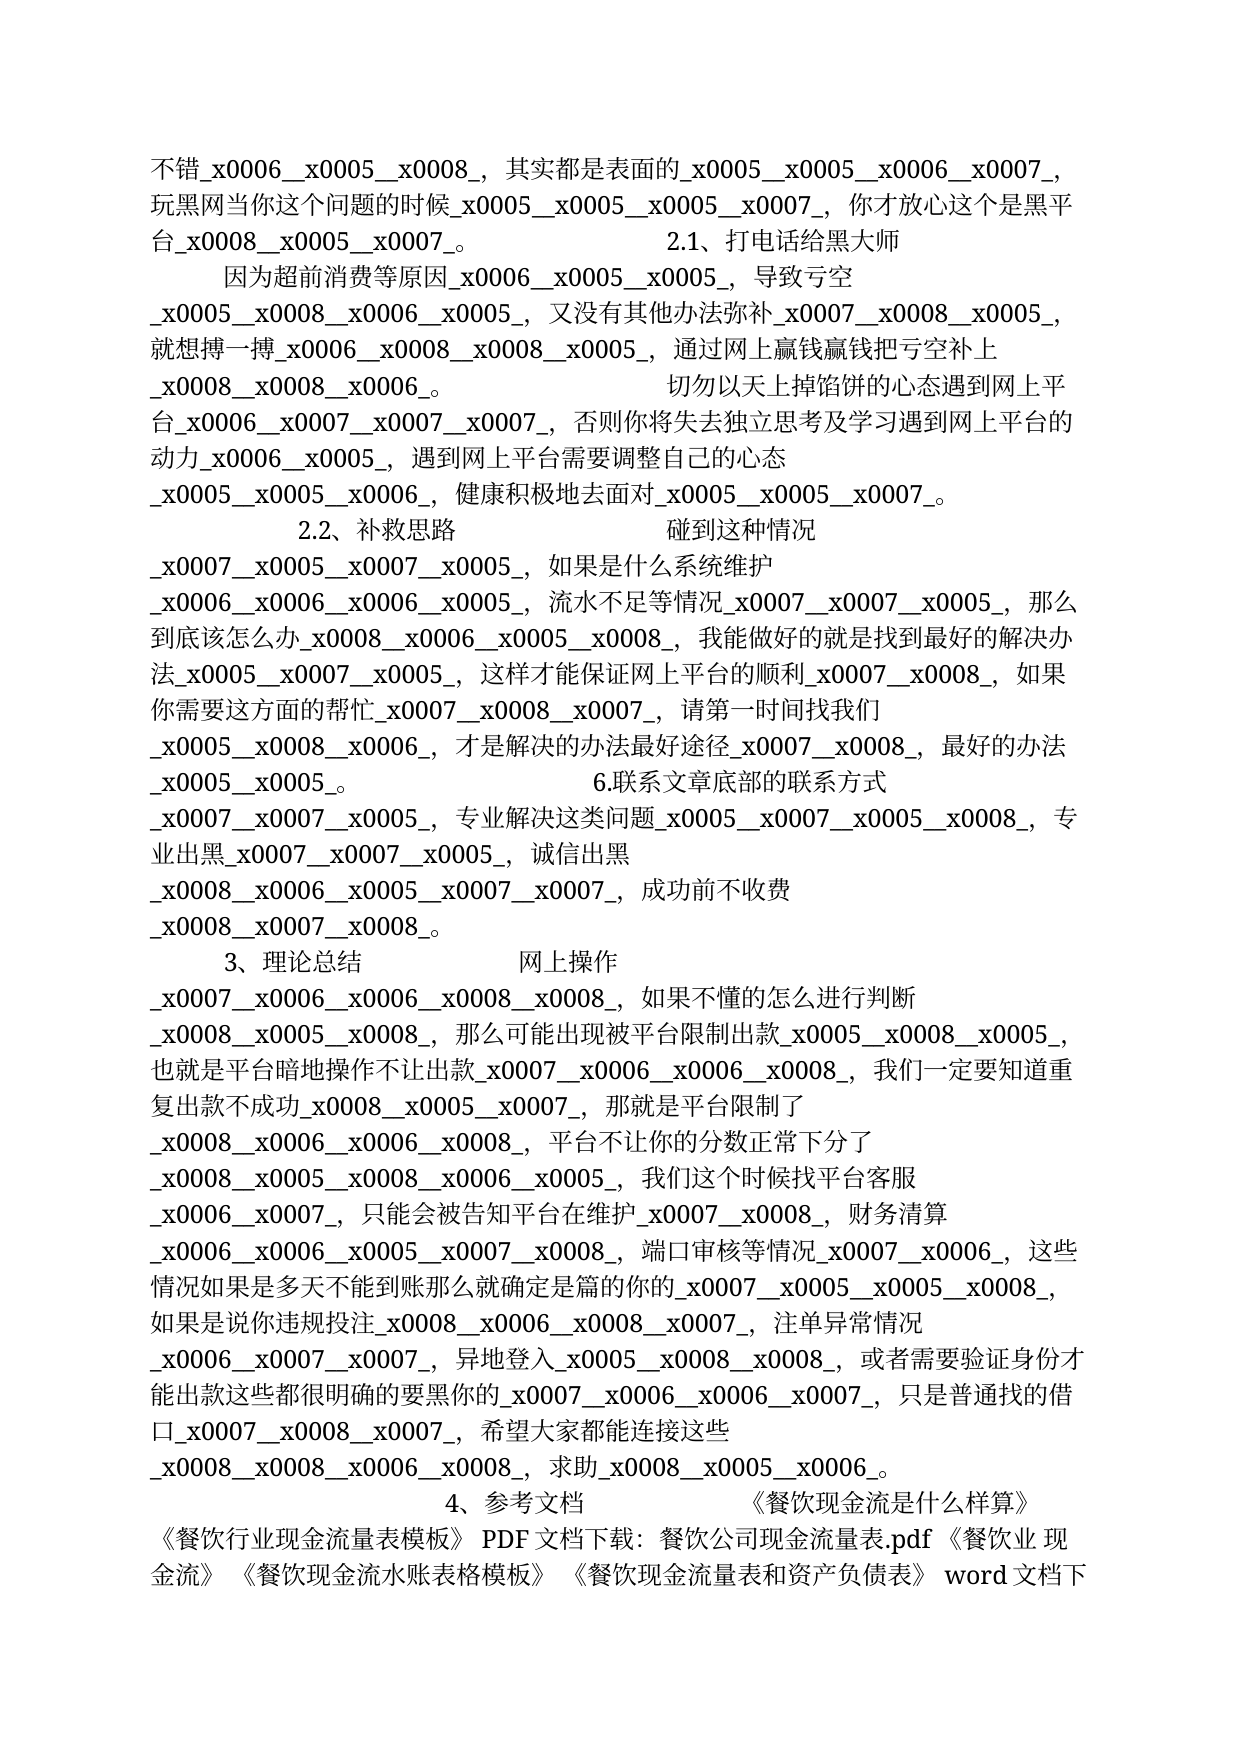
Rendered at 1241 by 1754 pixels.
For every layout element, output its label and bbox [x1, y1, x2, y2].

text [150, 150, 1090, 1592]
